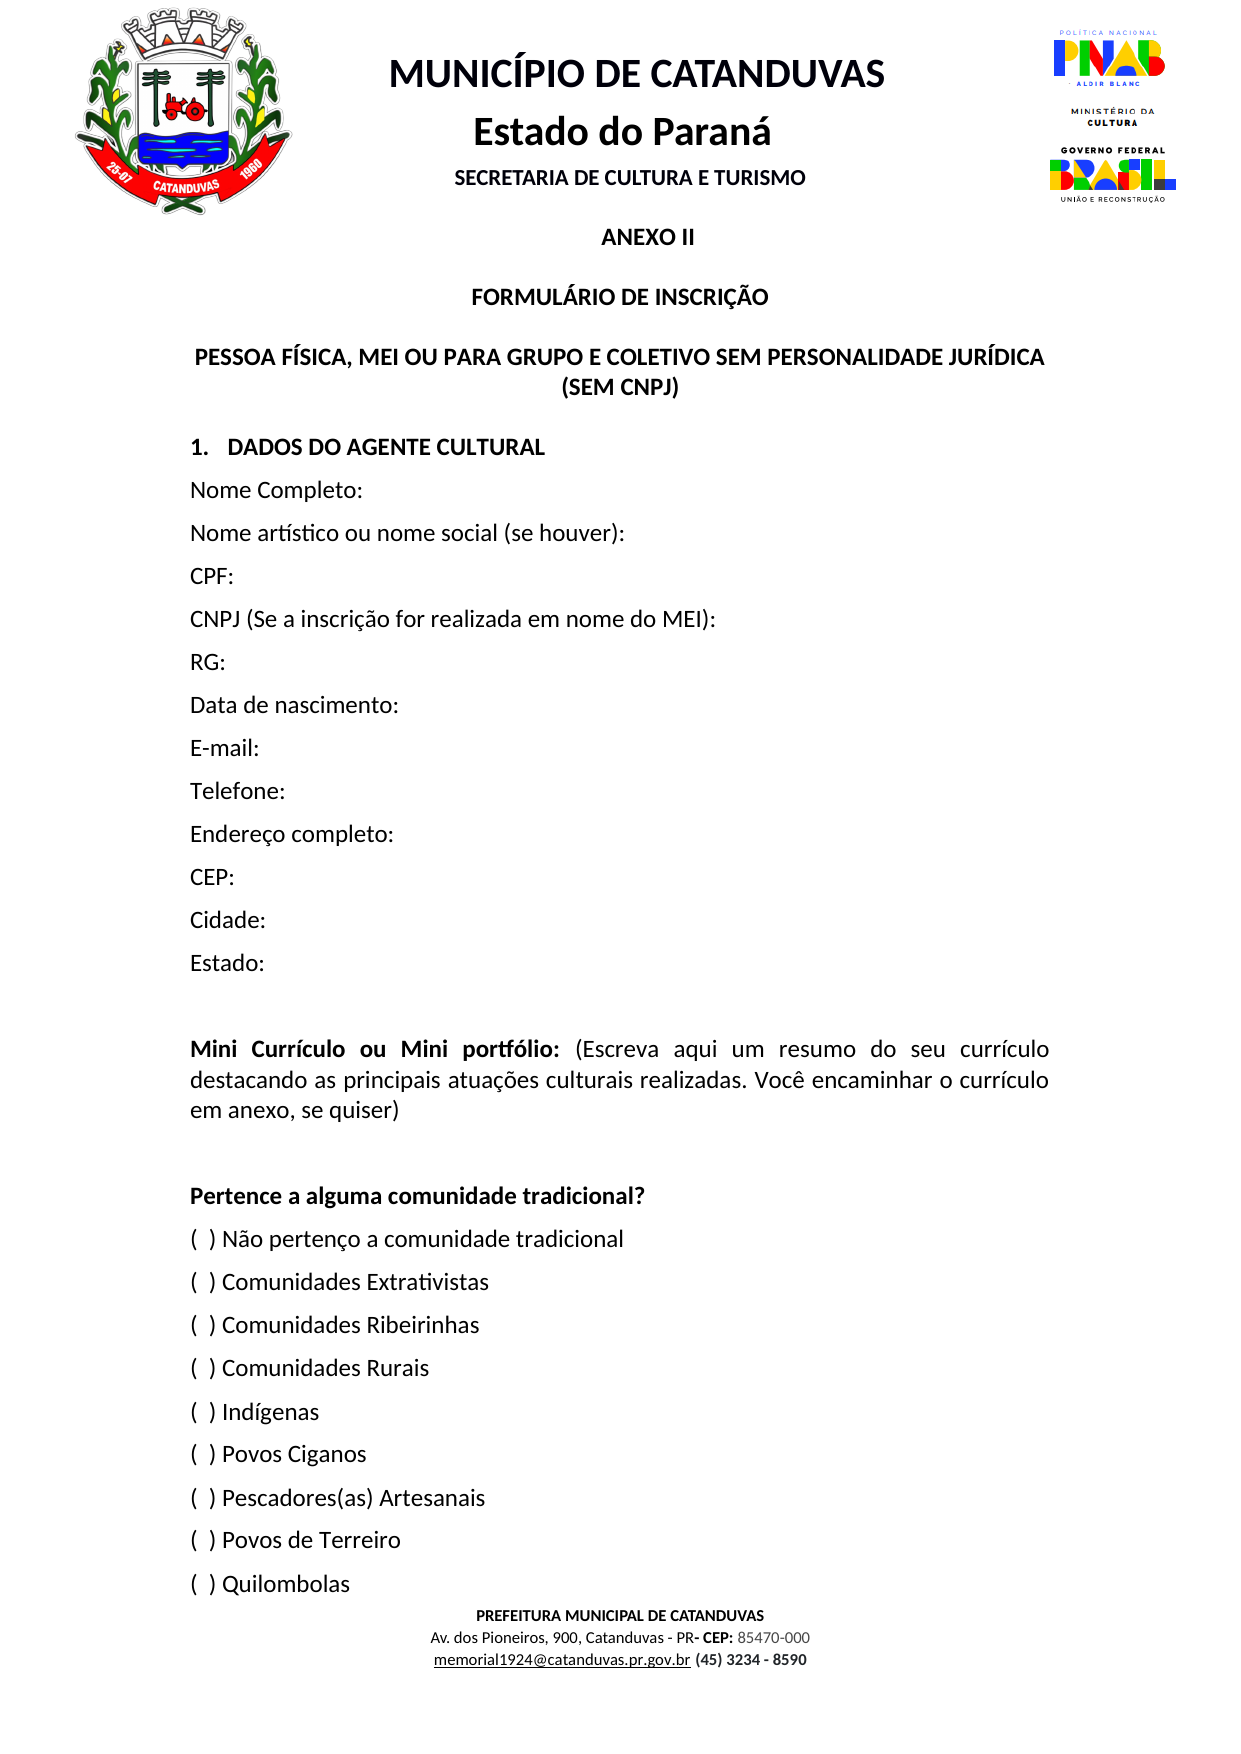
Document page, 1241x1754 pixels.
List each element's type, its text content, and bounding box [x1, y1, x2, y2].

text Estado: [190, 947, 1051, 978]
text Pertence a alguma comunidade tradicional? [190, 1181, 1051, 1211]
text ( ) Quilombolas [190, 1568, 1051, 1598]
text ( ) Comunidades Extrativistas [190, 1267, 1051, 1297]
text ( ) Povos Ciganos [190, 1439, 1051, 1469]
text CEP: [190, 861, 1051, 892]
text ANEXO II [177, 222, 1063, 252]
text PESSOA FÍSICA, MEI OU PARA GRUPO E COLETIVO SEM PERSONALIDADE JURÍDICA (SEM CNPJ) [177, 341, 1063, 402]
text Mini Currículo ou Mini portfólio: (Escreva aqui um resumo do seu currículo destacando as principais atuações culturais realizadas. Você encaminhar o currículo em anexo, se quiser) [190, 1033, 1051, 1125]
text ( ) Comunidades Rurais [190, 1353, 1051, 1383]
picture [0, 1, 389, 221]
text Data de nascimento: [190, 689, 1051, 720]
text E-mail: [190, 732, 1051, 763]
text RG: [190, 646, 1051, 677]
text FORMULÁRIO DE INSCRIÇÃO [177, 281, 1063, 312]
text CPF: [190, 560, 1051, 591]
text Nome Completo: [190, 474, 1051, 505]
text ( ) Não pertenço a comunidade tradicional [190, 1223, 1051, 1254]
text Telefone: [190, 775, 1051, 806]
text ( ) Povos de Terreiro [190, 1525, 1051, 1555]
text ( ) Indígenas [190, 1396, 1051, 1426]
text Nome artístico ou nome social (se houver): [190, 517, 1051, 548]
text Cidade: [190, 904, 1051, 935]
text Endereço completo: [190, 818, 1051, 849]
text ( ) Pescadores(as) Artesanais [190, 1482, 1051, 1512]
text CNPJ (Se a inscrição for realizada em nome do MEI): [190, 603, 1051, 634]
list DADOS DO AGENTE CULTURAL [190, 431, 1051, 462]
picture [1044, 20, 1180, 207]
text ( ) Comunidades Ribeirinhas [190, 1309, 1051, 1340]
